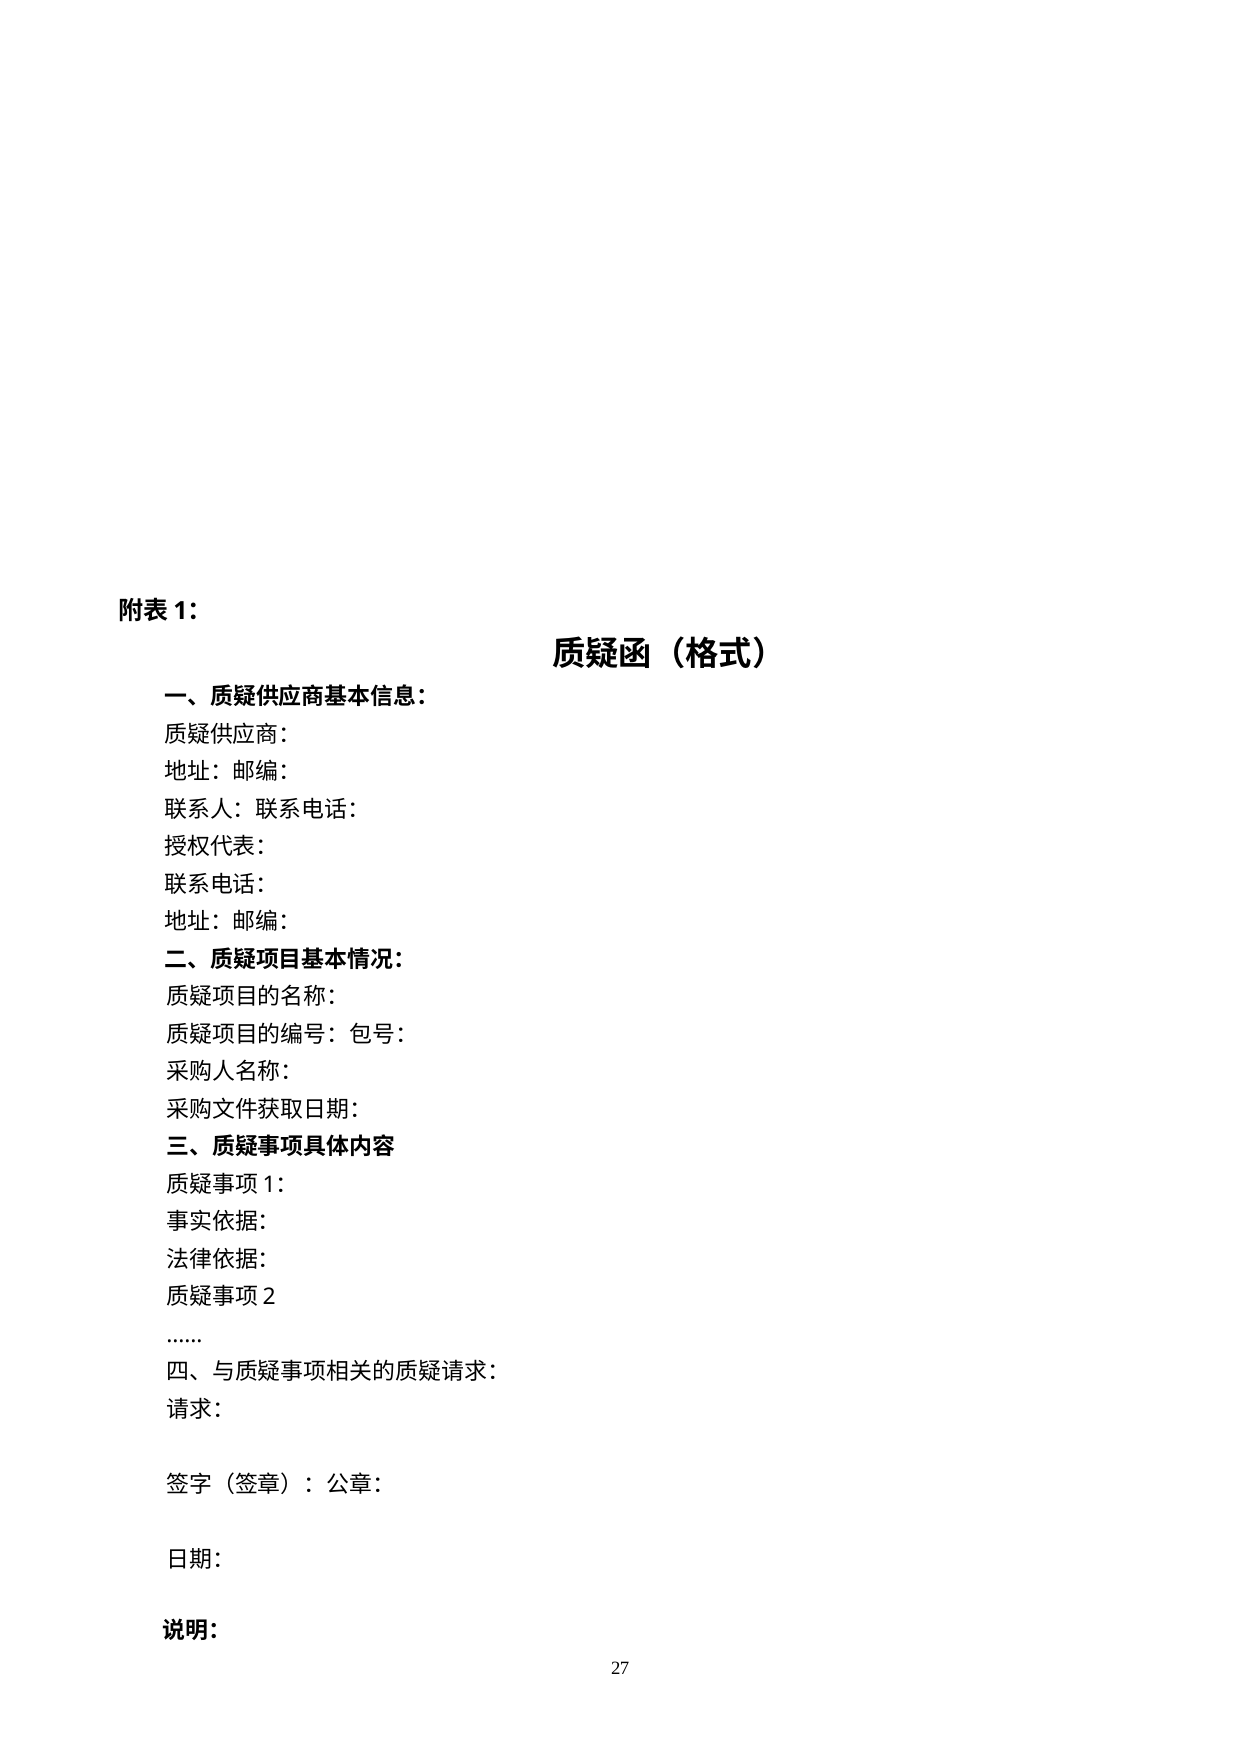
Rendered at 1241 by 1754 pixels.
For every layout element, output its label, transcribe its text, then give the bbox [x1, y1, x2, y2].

text 质疑项目的编号：包号： [121, 1012, 1152, 1049]
text 请求： [121, 1387, 1152, 1424]
text 联系电话： [118, 862, 1152, 899]
text …… [121, 1312, 1152, 1349]
text 采购人名称： [121, 1049, 1152, 1087]
text 日期： [121, 1537, 1152, 1574]
text 二、质疑项目基本情况： [118, 937, 1152, 974]
text 质疑事项2 [121, 1274, 1152, 1312]
text 授权代表： [118, 824, 1152, 862]
text 三、质疑事项具体内容 [121, 1124, 1152, 1162]
text 签字（签章）：公章： [121, 1462, 1152, 1499]
text 质疑项目的名称： [121, 974, 1152, 1012]
text 质疑函（格式） [118, 627, 1152, 674]
text 说明： [118, 1610, 1152, 1645]
text 质疑事项1： [121, 1162, 1152, 1199]
text 地址：邮编： [118, 899, 1152, 937]
text 事实依据： [121, 1199, 1152, 1237]
text 附表1： [118, 590, 1152, 627]
text 采购文件获取日期： [121, 1087, 1152, 1124]
text 质疑供应商： [118, 712, 1152, 749]
text 地址：邮编： [118, 749, 1152, 787]
text 一、质疑供应商基本信息： [118, 674, 1152, 712]
text 四、与质疑事项相关的质疑请求： [121, 1349, 1152, 1387]
text 法律依据： [121, 1237, 1152, 1274]
text 联系人：联系电话： [118, 787, 1152, 824]
